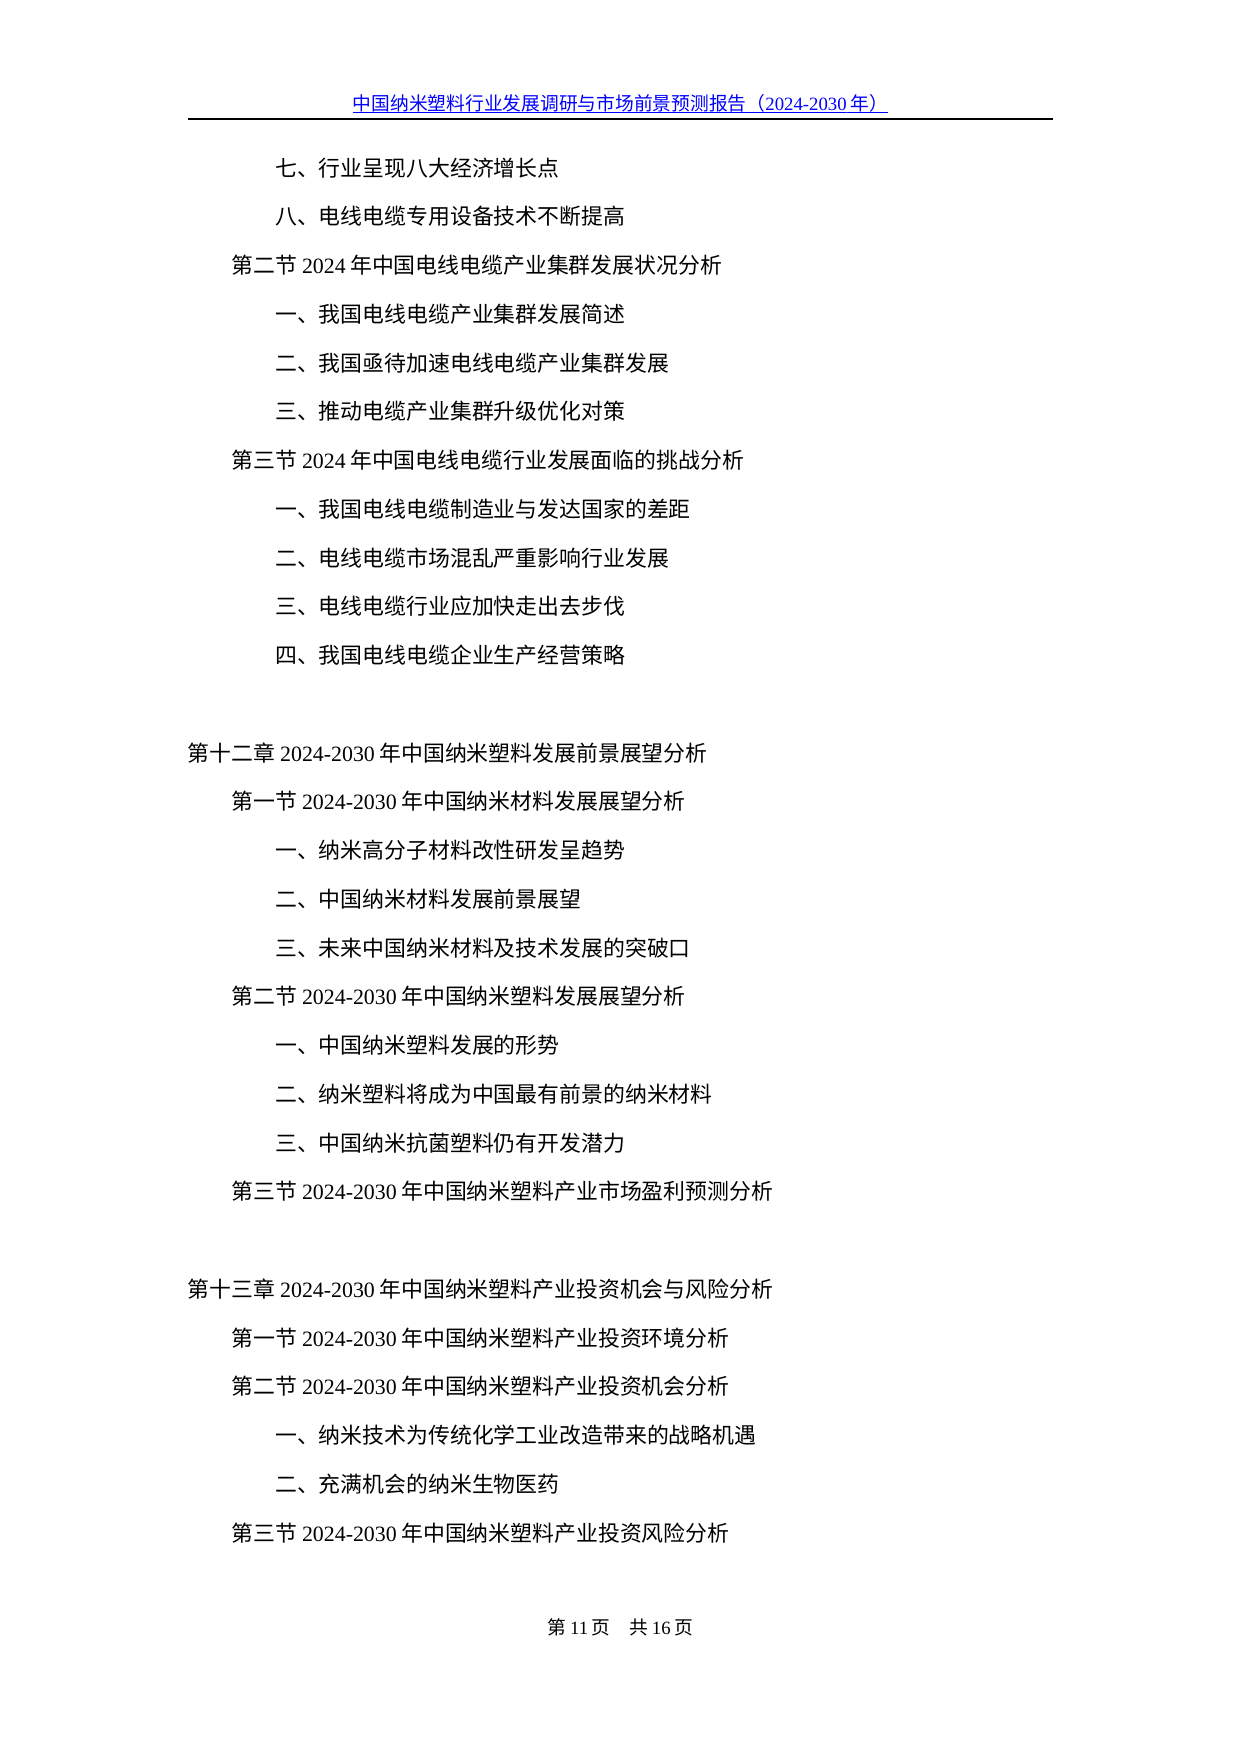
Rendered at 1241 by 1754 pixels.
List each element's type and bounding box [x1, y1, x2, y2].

text [187, 150, 1053, 1548]
